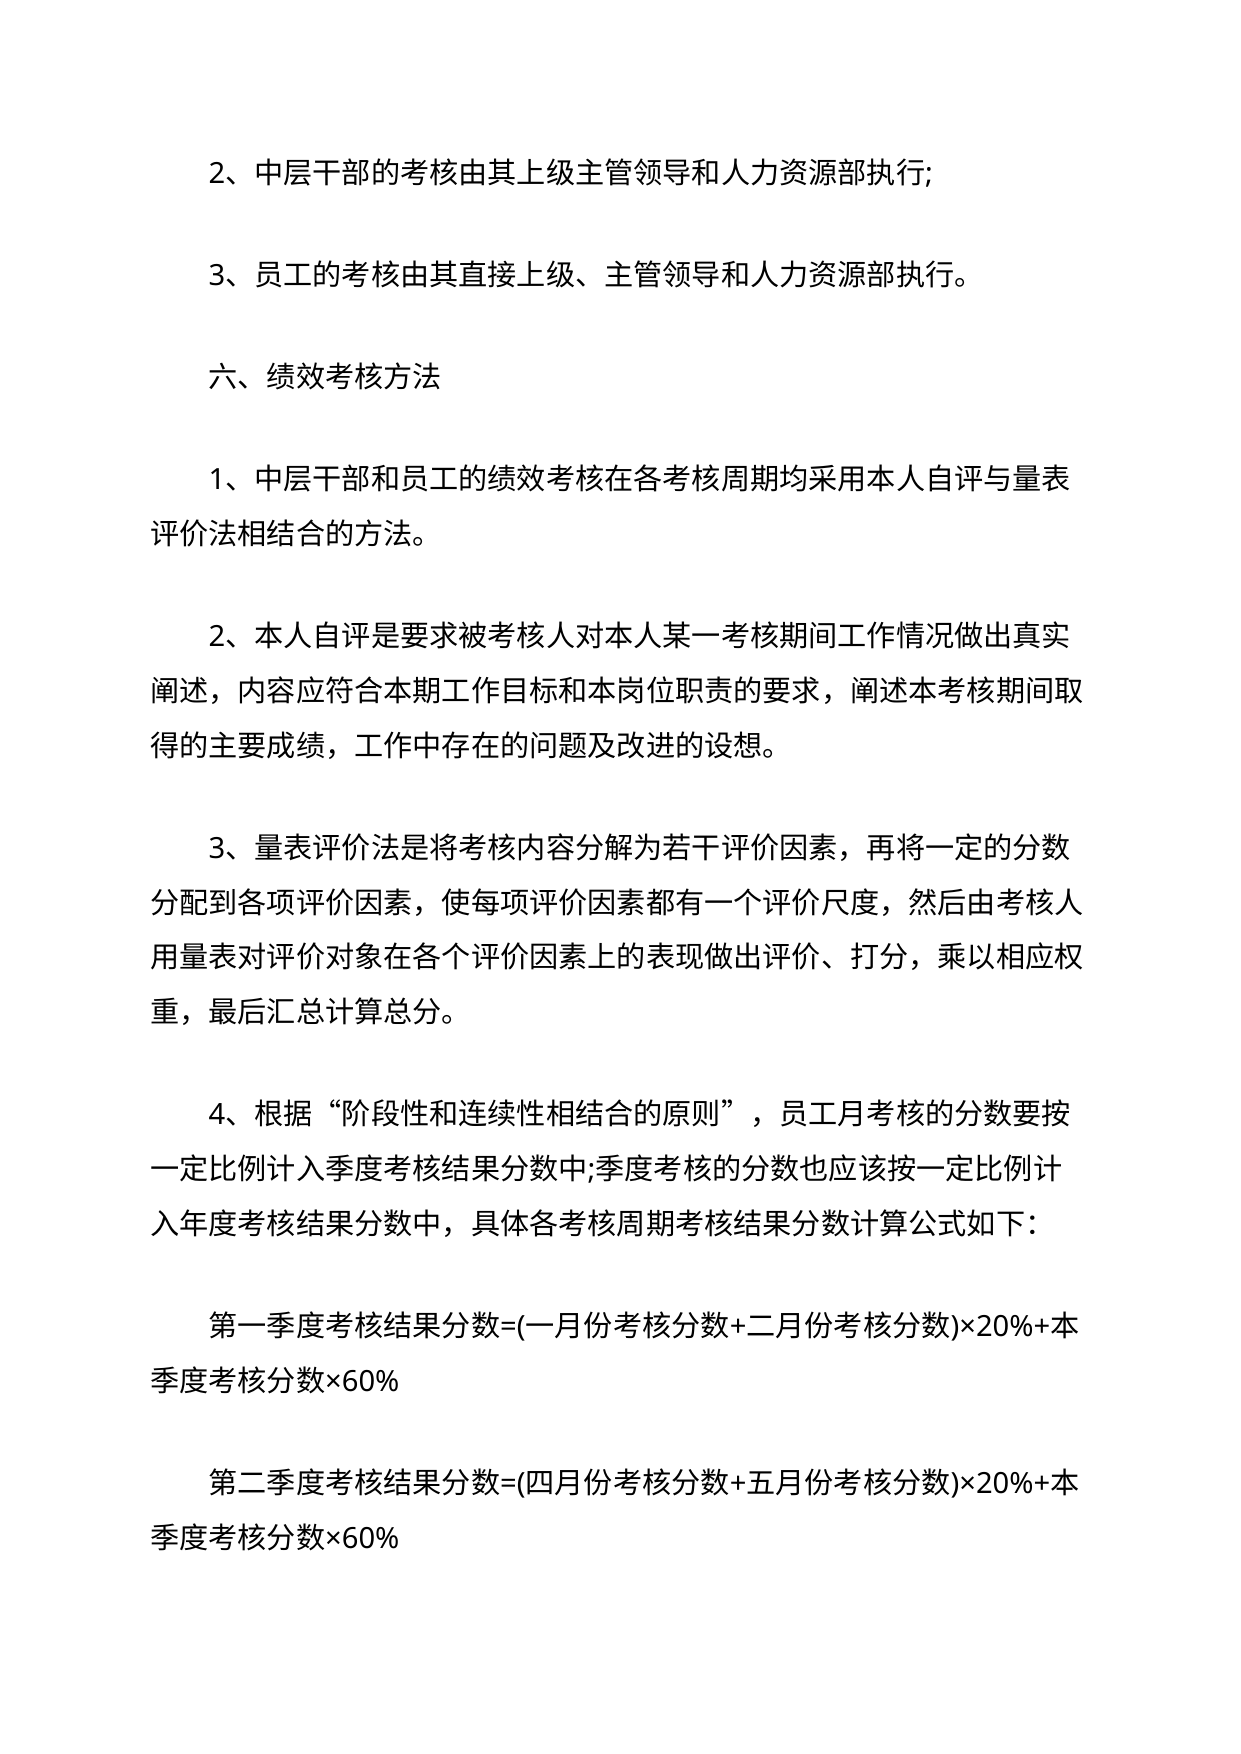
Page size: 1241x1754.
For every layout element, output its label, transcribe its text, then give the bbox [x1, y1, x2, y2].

text 4、根据“阶段性和连续性相结合的原则”，员工月考核的分数要按一定比例计入季度考核结果分数中;季度考核的分数也应该按一定比例计入年度考核结果分数中，具体各考核周期考核结果分数计算公式如下： [150, 1091, 1090, 1243]
text 六、绩效考核方法 [150, 354, 1090, 396]
text 第一季度考核结果分数=(一月份考核分数+二月份考核分数)×20%+本季度考核分数×60% [150, 1302, 1090, 1400]
text 1、中层干部和员工的绩效考核在各考核周期均采用本人自评与量表评价法相结合的方法。 [150, 456, 1090, 553]
text 第二季度考核结果分数=(四月份考核分数+五月份考核分数)×20%+本季度考核分数×60% [150, 1459, 1090, 1557]
text 2、中层干部的考核由其上级主管领导和人力资源部执行; [150, 150, 1090, 192]
text 3、量表评价法是将考核内容分解为若干评价因素，再将一定的分数分配到各项评价因素，使每项评价因素都有一个评价尺度，然后由考核人用量表对评价对象在各个评价因素上的表现做出评价、打分，乘以相应权重，最后汇总计算总分。 [150, 824, 1090, 1031]
text 2、本人自评是要求被考核人对本人某一考核期间工作情况做出真实阐述，内容应符合本期工作目标和本岗位职责的要求，阐述本考核期间取得的主要成绩，工作中存在的问题及改进的设想。 [150, 612, 1090, 765]
text 3、员工的考核由其直接上级、主管领导和人力资源部执行。 [150, 252, 1090, 294]
